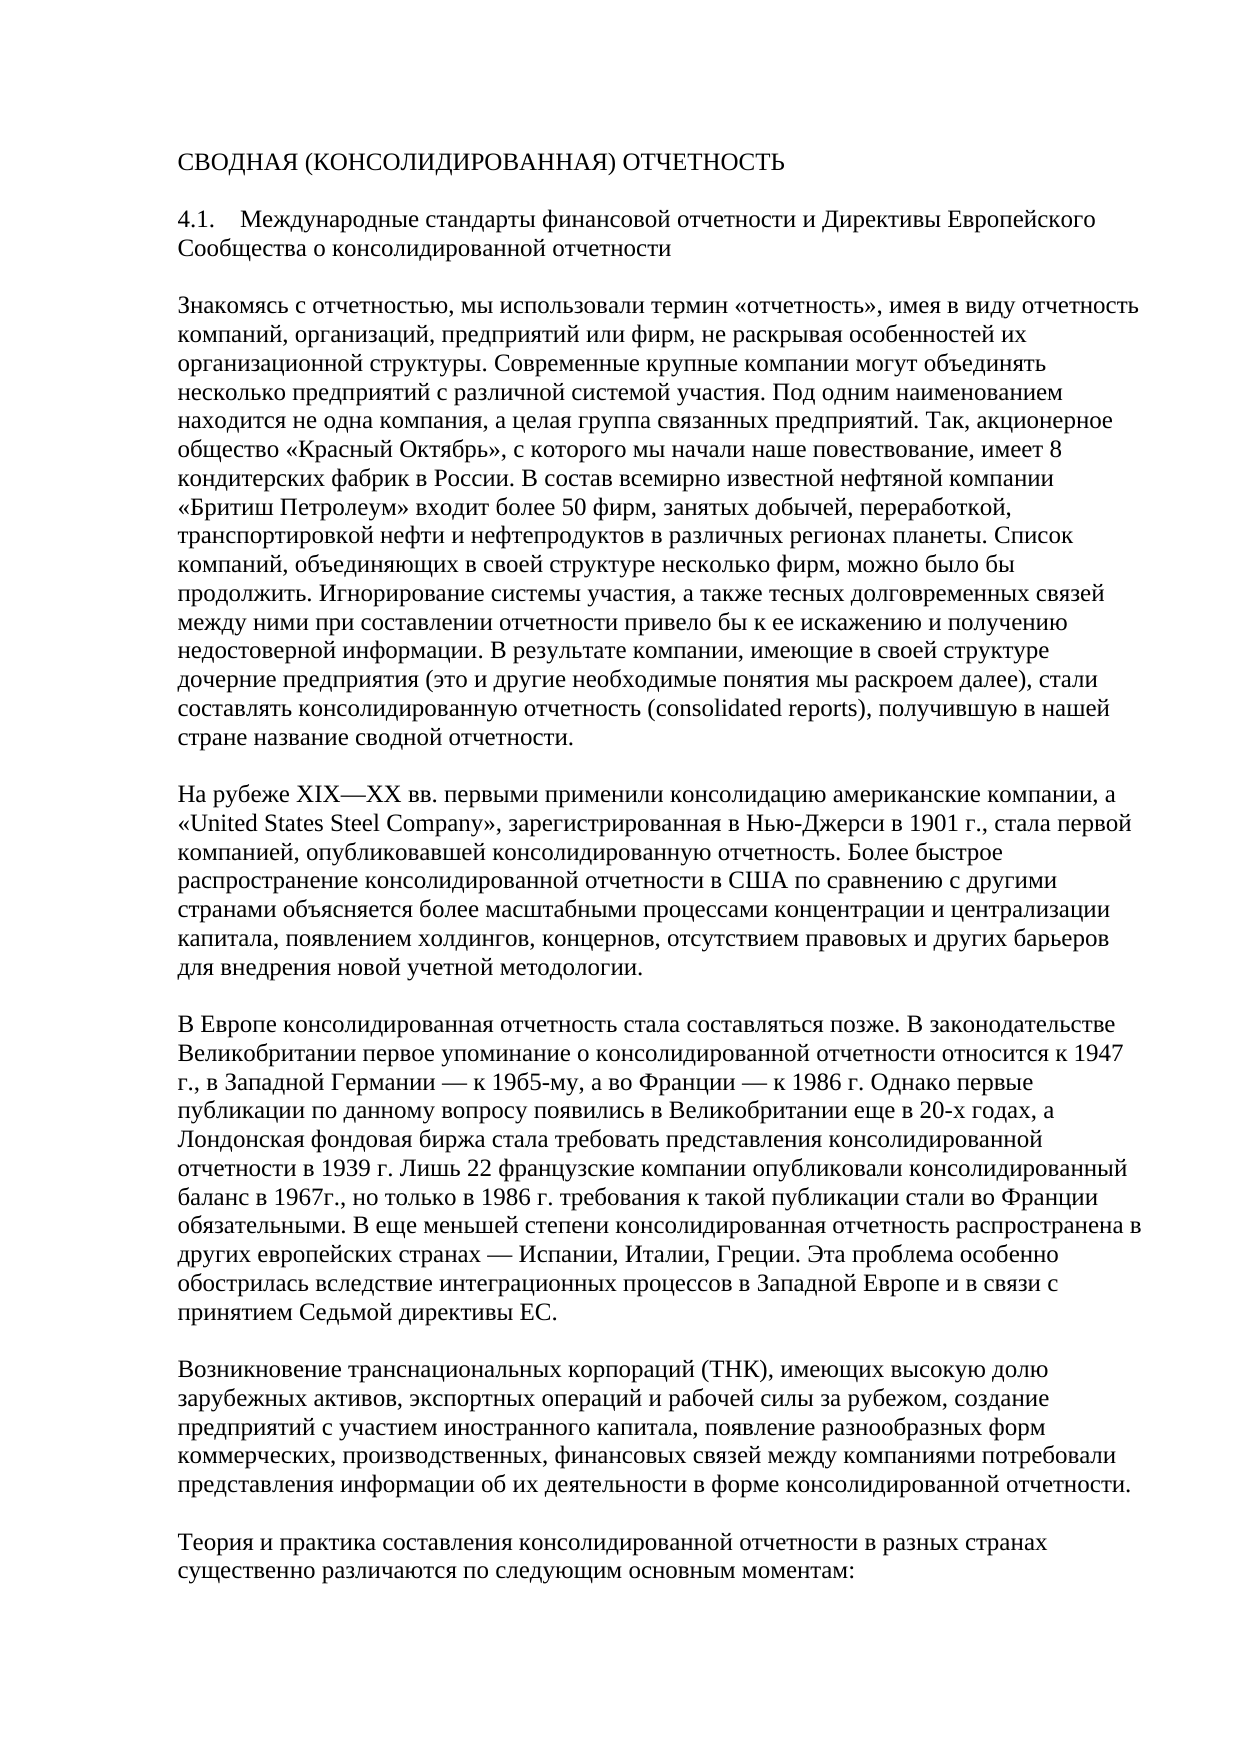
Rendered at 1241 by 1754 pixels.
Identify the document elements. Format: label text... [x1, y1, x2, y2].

text Знакомясь с отчетностью, мы использовали термин «отчетность», имея в виду отчетность компаний, организаций, предприятий или фирм, не раскрывая особенностей их организационной структуры. Современные крупные компании могут объединять несколько предприятий с различной системой участия. Под одним наименованием находится не одна компания, а целая группа связанных предприятий. Так, акционерное общество «Красный Октябрь», с которого мы начали наше повествование, имеет 8 кондитерских фабрик в России. В состав всемирно известной нефтяной компании «Бритиш Петролеум» входит более 50 фирм, занятых добычей, переработкой, транспортировкой нефти и нефтепродуктов в различных регионах планеты. Список компаний, объединяющих в своей структуре несколько фирм, можно было бы продолжить. Игнорирование системы участия, а также тесных долговременных связей между ними при составлении отчетности привело бы к ее искажению и получению недостоверной информации. В результате компании, имеющие в своей структуре дочерние предприятия (это и другие необходимые понятия мы раскроем далее), стали составлять консолидированную отчетность (consolidated reports), получившую в нашей стране название сводной отчетности. [177, 291, 1152, 751]
text На рубеже XIX—XX вв. первыми применили консолидацию американские компании, a «United States Steel Company», зарегистрированная в Нью-Джерси в ., стала первой компанией, опубликовавшей консолидированную отчетность. Более быстрое распространение консолидированной отчетности в США по сравнению с другими странами объясняется более масштабными процессами концентрации и централизации капитала, появлением холдингов, концернов, отсутствием правовых и других барьеров для внедрения новой учетной методологии. [177, 779, 1152, 981]
text В Европе консолидированная отчетность стала составляться позже. В законодательстве Великобритании первое упоминание о консолидированной отчетности относится к ., в Западной Германии — к 19б5-му, а во Франции — к . Однако первые публикации по данному вопросу появились в Великобритании еще в 20-х годах, а Лондонская фондовая биржа стала требовать представления консолидированной отчетности в . Лишь 22 французские компании опубликовали консолидированный баланс в 1967г., но только в . требования к такой публикации стали во Франции обязательными. В еще меньшей степени консолидированная отчетность распространена в других европейских странах — Испании, Италии, Греции. Эта проблема особенно обострилась вследствие интеграционных процессов в Западной Европе и в связи с принятием Седьмой директивы ЕС. [177, 1009, 1152, 1326]
text Теория и практика составления консолидированной отчетности в разных странах существенно различаются по следующим основным моментам: [177, 1527, 1152, 1584]
text СВОДНАЯ (КОНСОЛИДИРОВАННАЯ) ОТЧЕТНОСТЬ [177, 147, 1152, 176]
text 4.1. Международные стандарты финансовой отчетности и Директивы Европейского Сообщества о консолидированной отчетности [177, 204, 1152, 262]
text Возникновение транснациональных корпораций (ТНК), имеющих высокую долю зарубежных активов, экспортных операций и рабочей силы за рубежом, создание предприятий с участием иностранного капитала, появление разнообразных форм коммерческих, производственных, финансовых связей между компаниями потребовали представления информации об их деятельности в форме консолидированной отчетности. [177, 1354, 1152, 1498]
